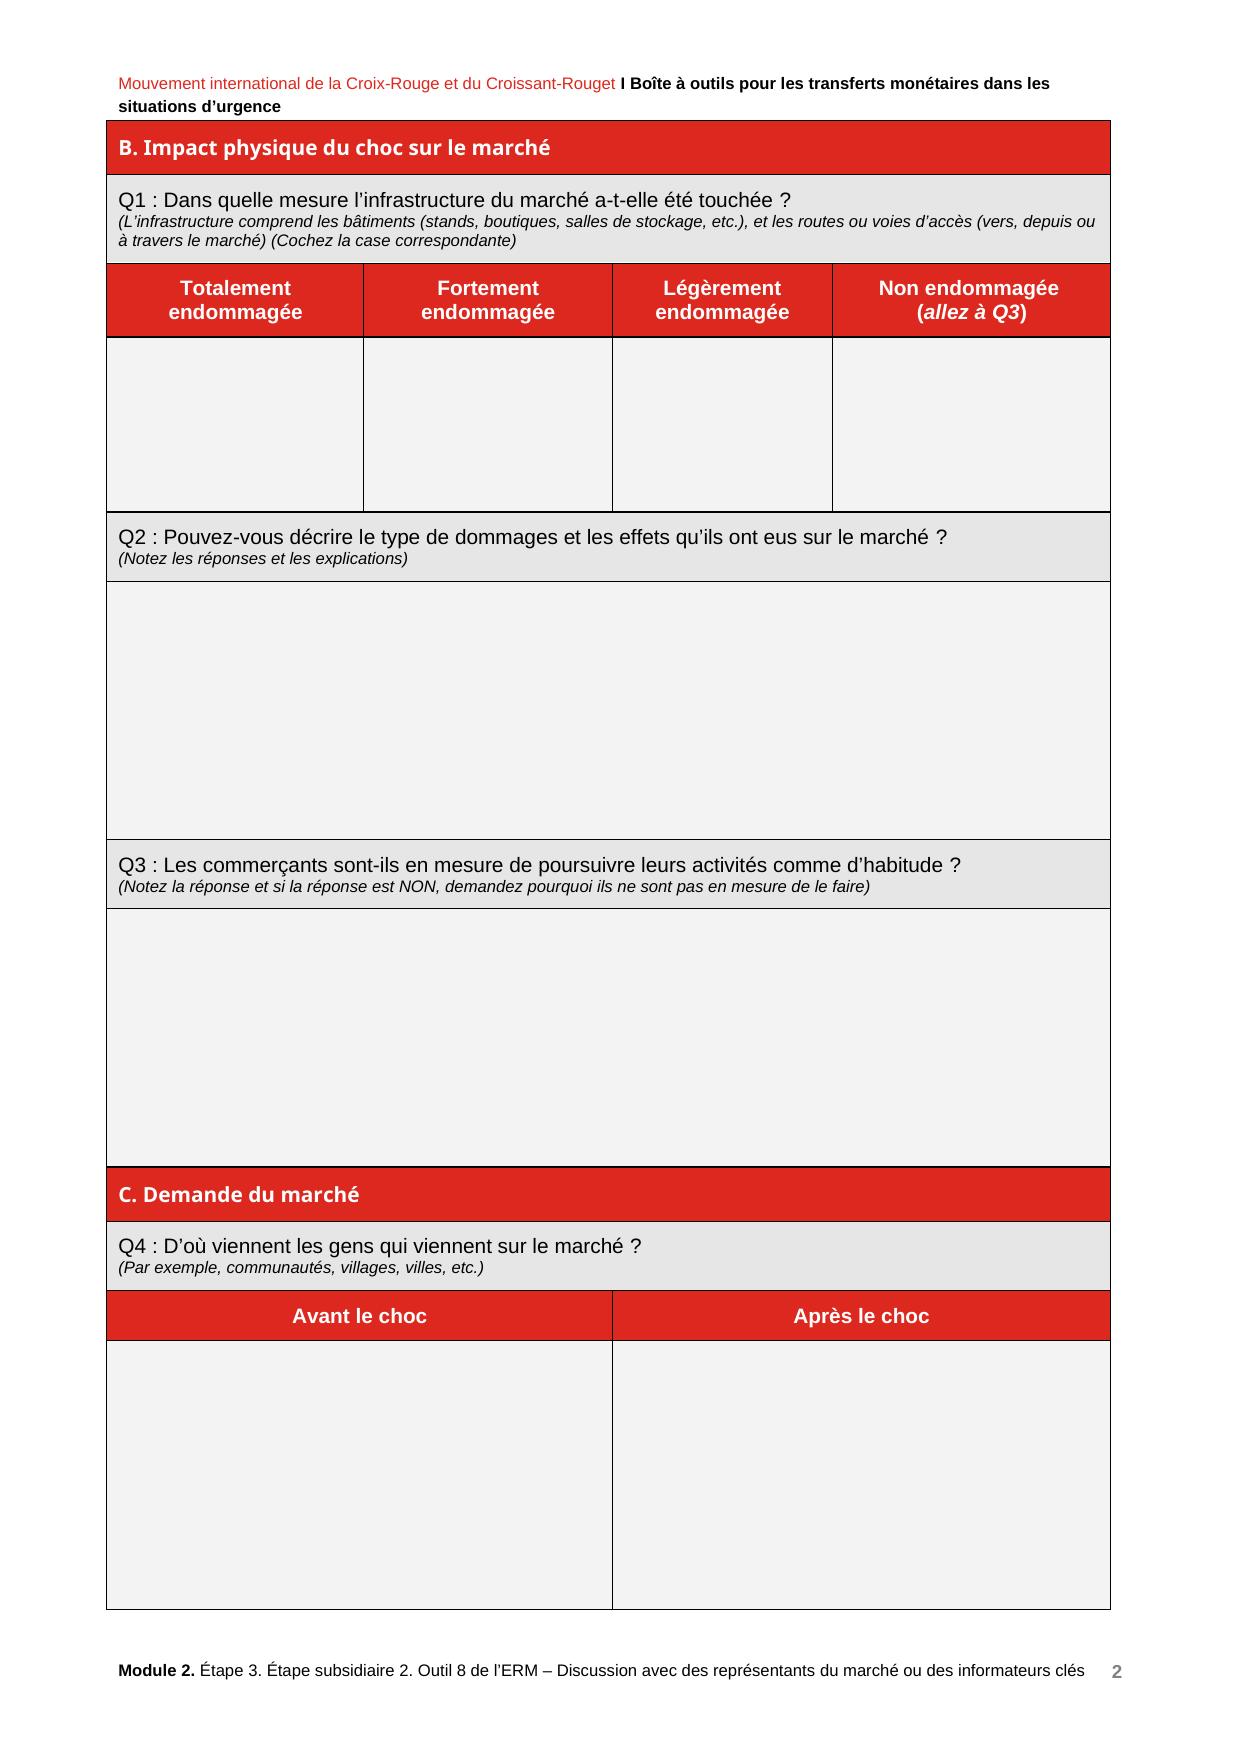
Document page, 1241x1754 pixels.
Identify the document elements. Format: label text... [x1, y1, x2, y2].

table_cell [613, 338, 832, 511]
table_cell Q1 : Dans quelle mesure l’infrastructure du marché a-t-elle été touchée ? (L’infrastructure comprend les bâtiments (stands, boutiques, salles de stockage, etc.), et les routes ou voies d’accès (vers, depuis ou à travers le marché) (Cochez la case correspondante) [107, 175, 1110, 262]
table_cell Légèrement endommagée [613, 264, 832, 336]
table_cell [107, 909, 1110, 1166]
table_cell Q3 : Les commerçants sont-ils en mesure de poursuivre leurs activités comme d’habitude ? (Notez la réponse et si la réponse est NON, demandez pourquoi ils ne sont pas en mesure de le faire) [107, 840, 1110, 908]
table_cell [107, 338, 363, 511]
table_cell B. Impact physique du choc sur le marché [107, 121, 1110, 174]
table_cell [833, 338, 1110, 511]
table_cell [107, 582, 1110, 839]
table_cell Avant le choc [107, 1291, 612, 1340]
table_cell Totalement endommagée [107, 264, 363, 336]
table_cell [613, 1341, 1110, 1609]
table_cell [364, 338, 612, 511]
table_cell Q4 : D’où viennent les gens qui viennent sur le marché ? (Par exemple, communautés, villages, villes, etc.) [107, 1222, 1110, 1290]
table_cell Q2 : Pouvez-vous décrire le type de dommages et les effets qu’ils ont eus sur le marché ? (Notez les réponses et les explications) [107, 513, 1110, 581]
table_cell Fortement endommagée [364, 264, 612, 336]
table_cell [107, 1341, 612, 1609]
table_cell Non endommagée (allez à Q3) [833, 264, 1110, 336]
table_cell C. Demande du marché [107, 1168, 1110, 1221]
table_cell Après le choc [613, 1291, 1110, 1340]
